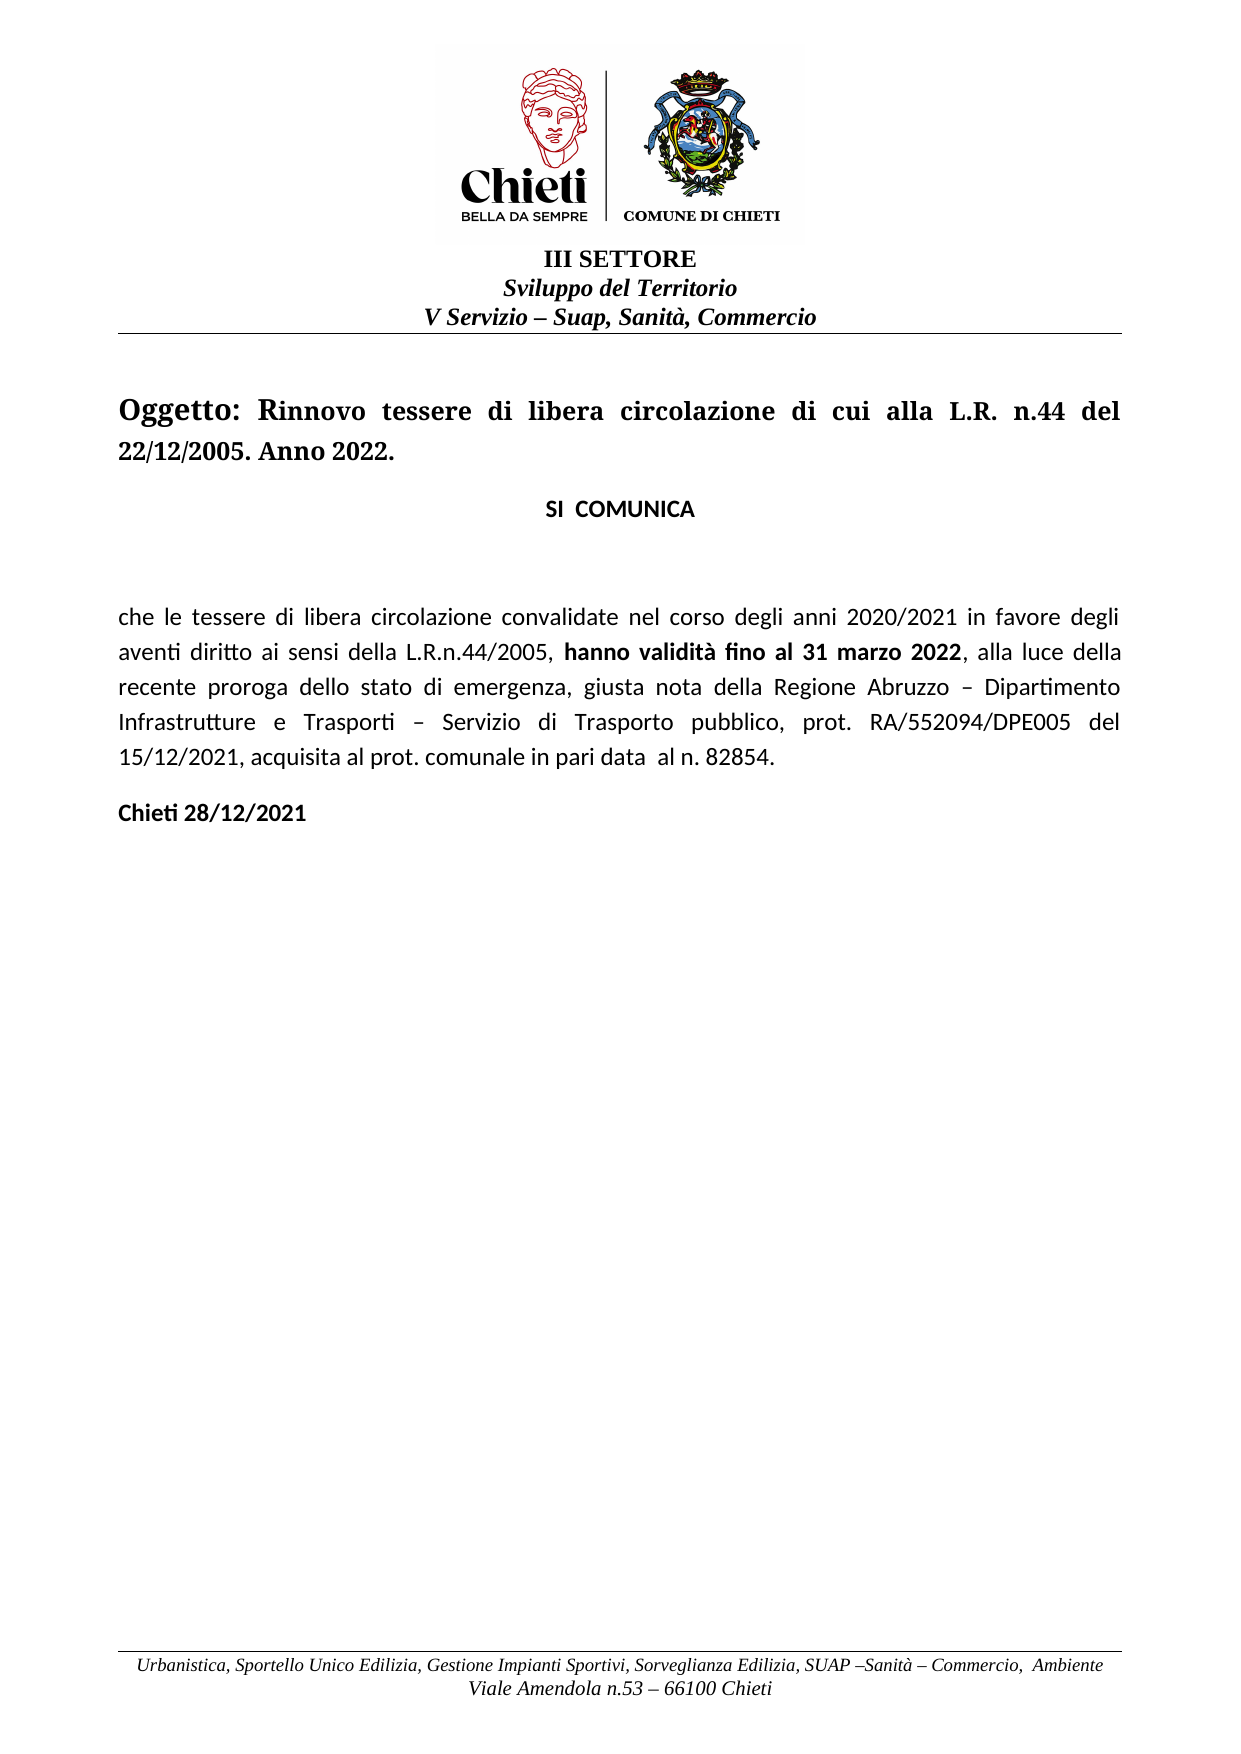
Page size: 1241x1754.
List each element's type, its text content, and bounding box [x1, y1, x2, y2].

text Sviluppo del Territorio [118, 273, 1122, 302]
text Oggetto: Rinnovo tessere di libera circolazione di cui alla L.R. n.44 del 22/12/2005. Anno 2022. [118, 389, 1122, 468]
text SI COMUNICA [118, 494, 1122, 524]
picture [435, 44, 806, 245]
text V Servizio – Suap, Sanità, Commercio [118, 302, 1122, 333]
text che le tessere di libera circolazione convalidate nel corso degli anni 2020/2021 in favore degli aventi diritto ai sensi della L.R.n.44/2005, hanno validità fino al 31 marzo 2022, alla luce della recente proroga dello stato di emergenza, giusta nota della Regione Abruzzo – Dipartimento Infrastrutture e Trasporti – Servizio di Trasporto pubblico, prot. RA/552094/DPE005 del 15/12/2021, acquisita al prot. comunale in pari data al n. 82854. [118, 601, 1122, 771]
text Chieti 28/12/2021 [118, 797, 1122, 827]
text III SETTORE [118, 244, 1122, 273]
